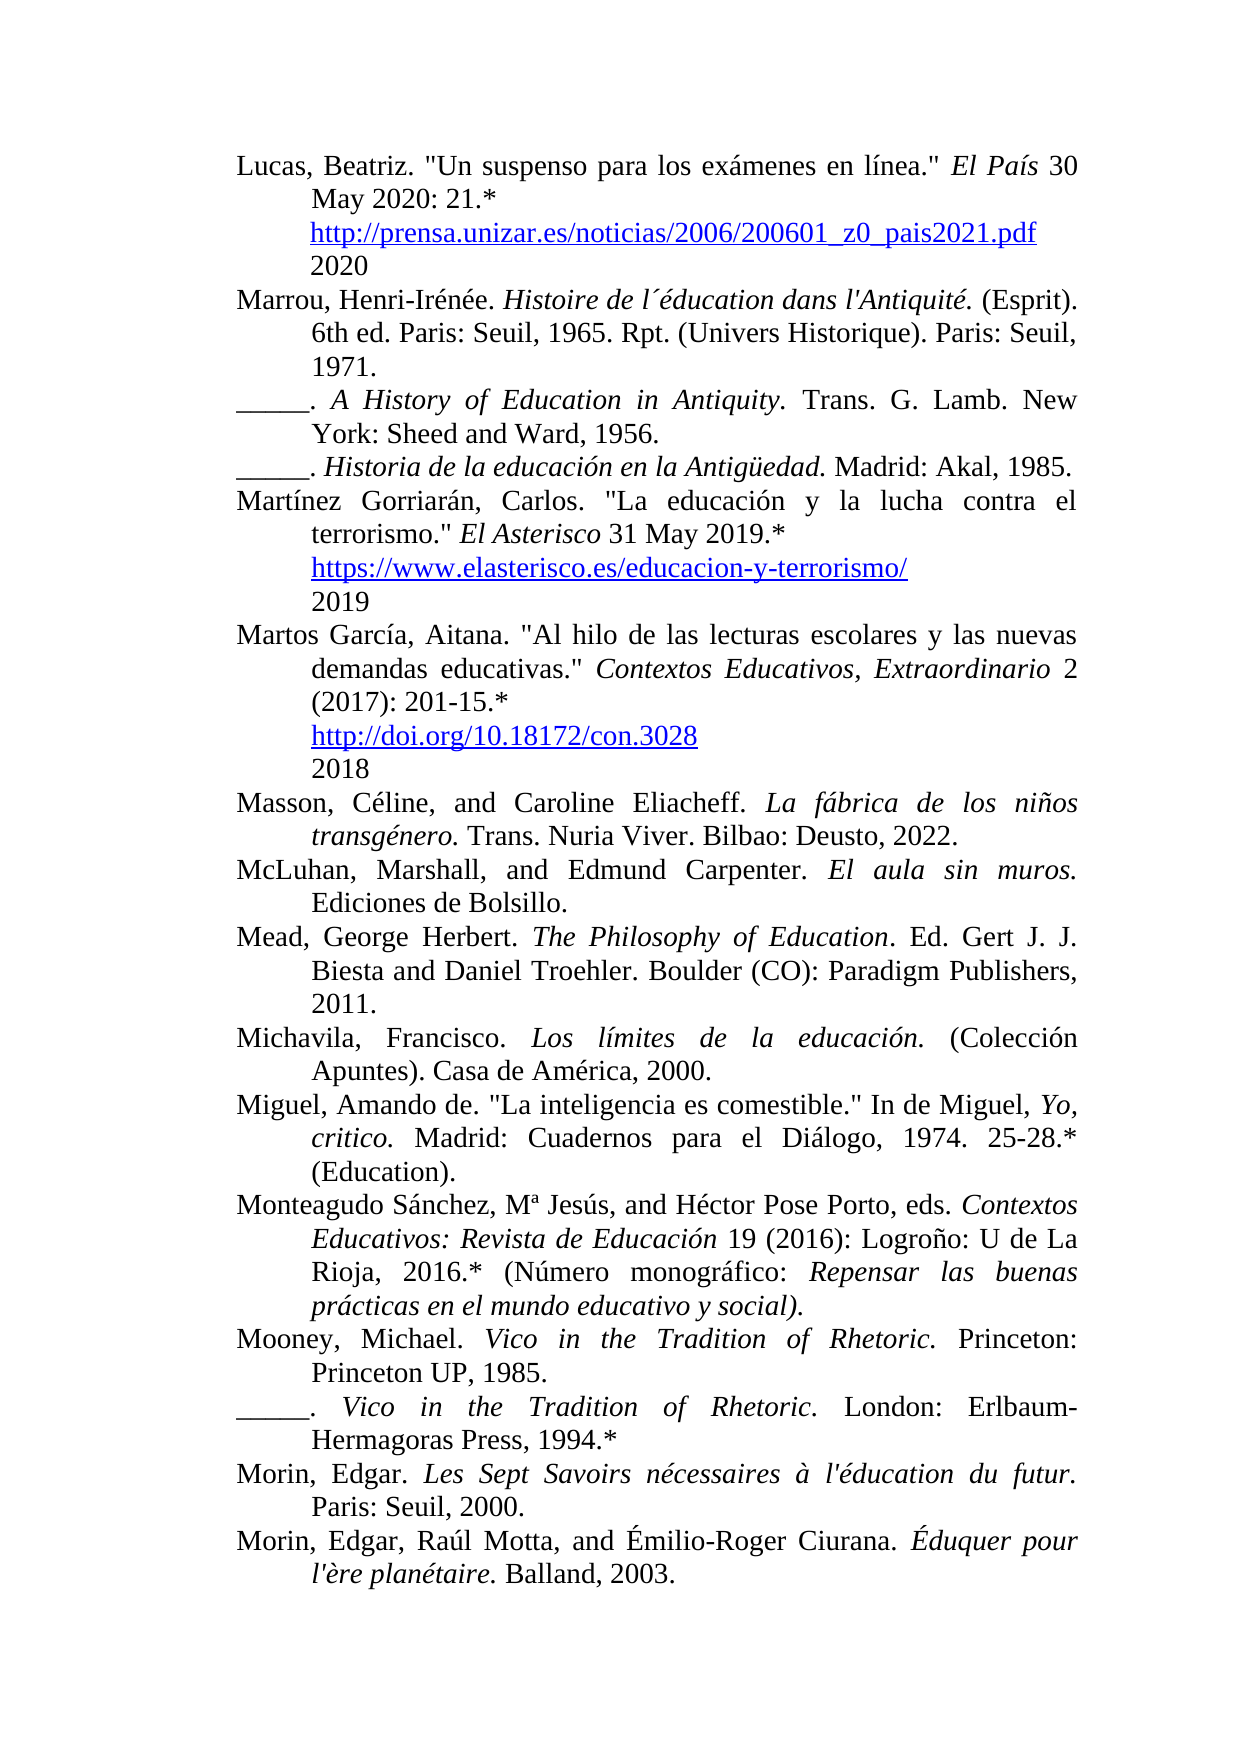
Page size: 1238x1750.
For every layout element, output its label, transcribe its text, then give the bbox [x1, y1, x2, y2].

text Morin, Edgar. Les Sept Savoirs nécessaires à l'éducation du futur. Paris: Seuil, 2000. [236, 1456, 1078, 1523]
text _____. Historia de la educación en la Antigüedad. Madrid: Akal, 1985. [236, 449, 1078, 483]
text _____. A History of Education in Antiquity. Trans. G. Lamb. New York: Sheed and Ward, 1956. [236, 382, 1078, 449]
text Martos García, Aitana. "Al hilo de las lecturas escolares y las nuevas demandas educativas." Contextos Educativos, Extraordinario 2 (2017): 201-15.* [236, 617, 1078, 718]
text 2018 [236, 751, 1078, 785]
text 2020 [236, 248, 1078, 282]
text http://doi.org/10.18172/con.3028 [236, 718, 1078, 751]
text 2019 [236, 584, 1078, 617]
text Michavila, Francisco. Los límites de la educación. (Colección Apuntes). Casa de América, 2000. [236, 1020, 1078, 1087]
text Lucas, Beatriz. "Un suspenso para los exámenes en línea." El País 30 May 2020: 21.* [236, 148, 1078, 215]
text Morin, Edgar, Raúl Motta, and Émilio-Roger Ciurana. Éduquer pour l'ère planétaire. Balland, 2003. [236, 1523, 1078, 1590]
text McLuhan, Marshall, and Edmund Carpenter. El aula sin muros. Ediciones de Bolsillo. [236, 852, 1078, 919]
text Marrou, Henri-Irénée. Histoire de l´éducation dans l'Antiquité. (Esprit). 6th ed. Paris: Seuil, 1965. Rpt. (Univers Historique). Paris: Seuil, 1971. [236, 282, 1078, 382]
text Monteagudo Sánchez, Mª Jesús, and Héctor Pose Porto, eds. Contextos Educativos: Revista de Educación 19 (2016): Logroño: U de La Rioja, 2016.* (Número monográfico: Repensar las buenas prácticas en el mundo educativo y social). [236, 1187, 1078, 1322]
text _____. Vico in the Tradition of Rhetoric. London: Erlbaum-Hermagoras Press, 1994.* [236, 1389, 1078, 1456]
text https://www.elasterisco.es/educacion-y-terrorismo/ [236, 550, 1078, 584]
text Masson, Céline, and Caroline Eliacheff. La fábrica de los niños transgénero. Trans. Nuria Viver. Bilbao: Deusto, 2022. [236, 785, 1078, 852]
text Miguel, Amando de. "La inteligencia es comestible." In de Miguel, Yo, critico. Madrid: Cuadernos para el Diálogo, 1974. 25-28.* (Education). [236, 1087, 1078, 1187]
text Mead, George Herbert. The Philosophy of Education. Ed. Gert J. J. Biesta and Daniel Troehler. Boulder (CO): Paradigm Publishers, 2011. [236, 919, 1078, 1020]
text http://prensa.unizar.es/noticias/2006/200601_z0_pais2021.pdf [236, 215, 1078, 248]
text Mooney, Michael. Vico in the Tradition of Rhetoric. Princeton: Princeton UP, 1985. [236, 1322, 1078, 1389]
text Martínez Gorriarán, Carlos. "La educación y la lucha contra el terrorismo." El Asterisco 31 May 2019.* [236, 483, 1078, 550]
